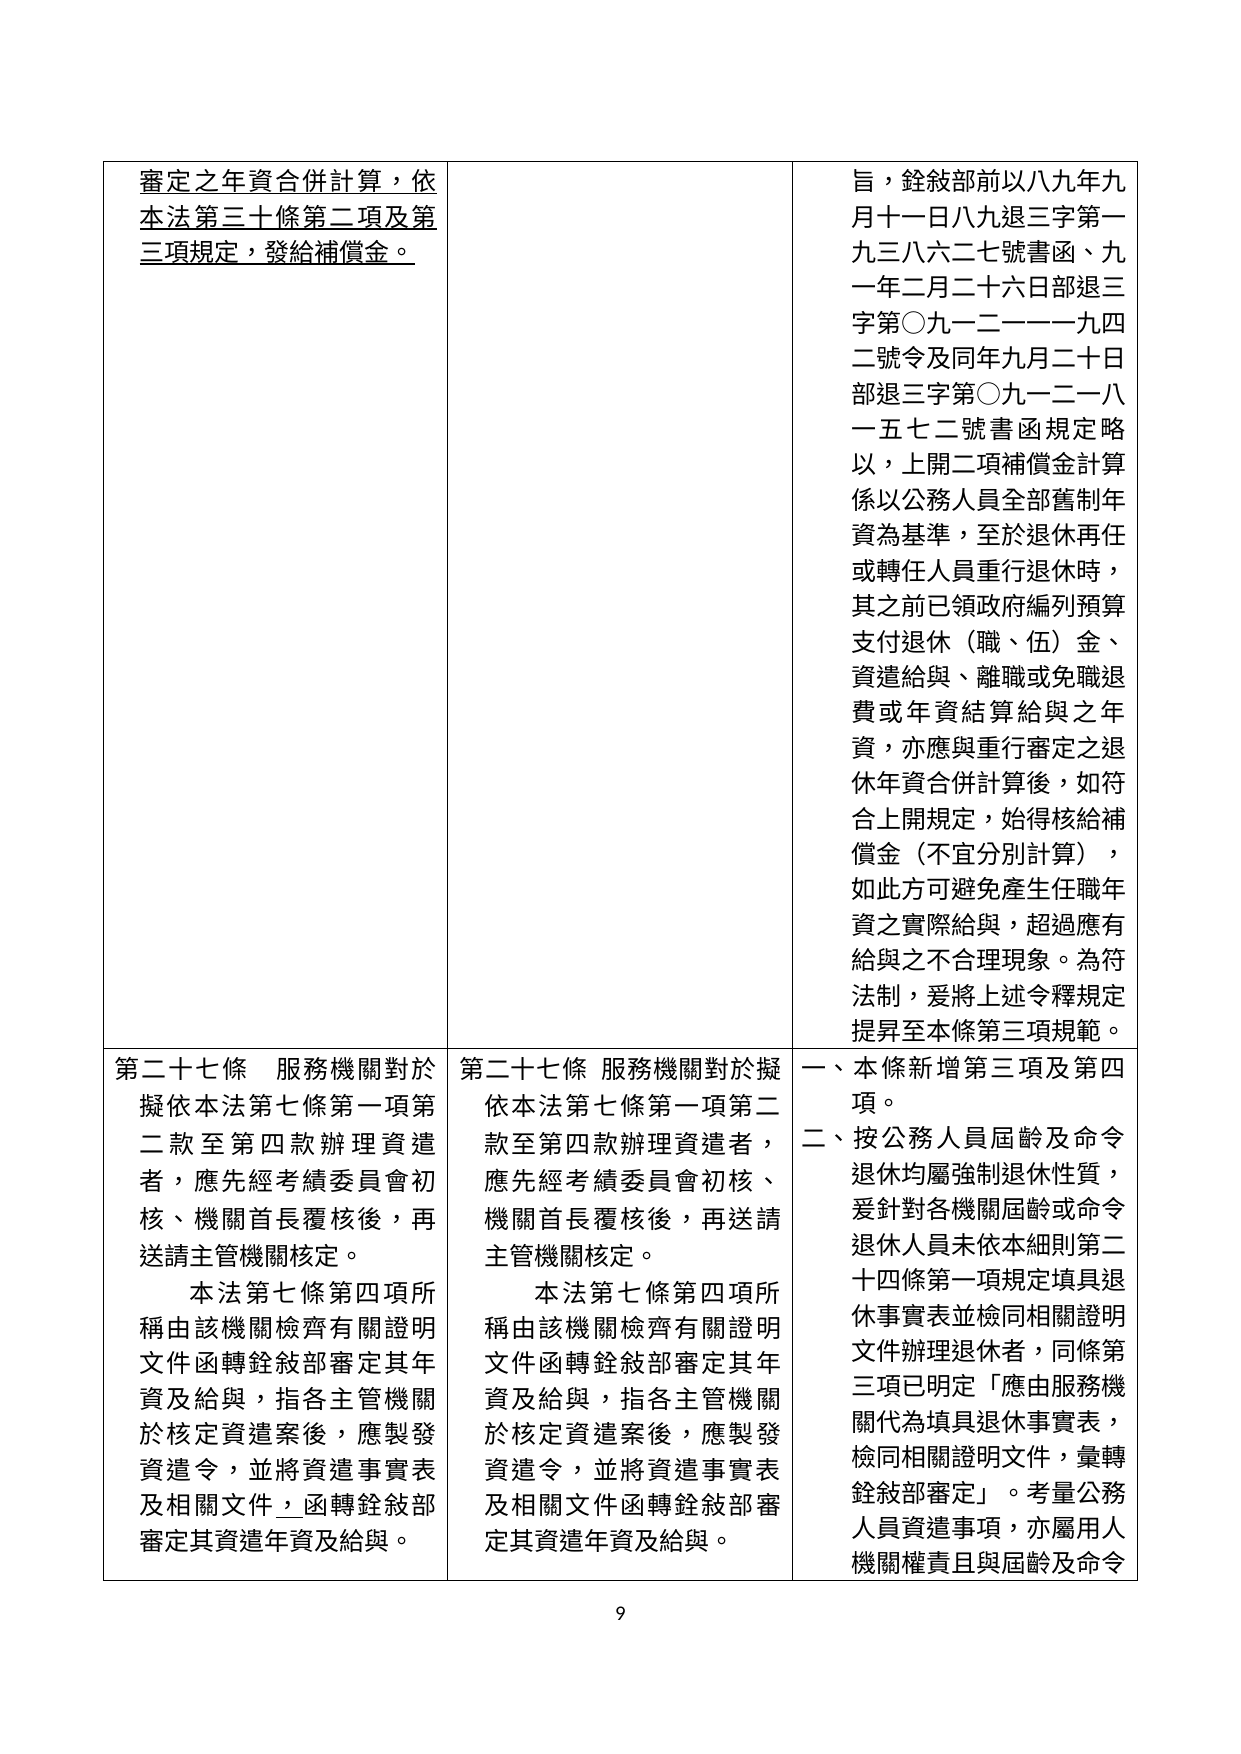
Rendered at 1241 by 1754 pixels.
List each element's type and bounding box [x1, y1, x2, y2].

table_cell [448, 1049, 792, 1580]
table_cell [104, 1049, 447, 1580]
table_cell [793, 162, 1137, 1048]
table_cell [793, 1049, 1137, 1580]
table_cell [448, 162, 792, 1048]
table_cell [104, 162, 447, 1048]
